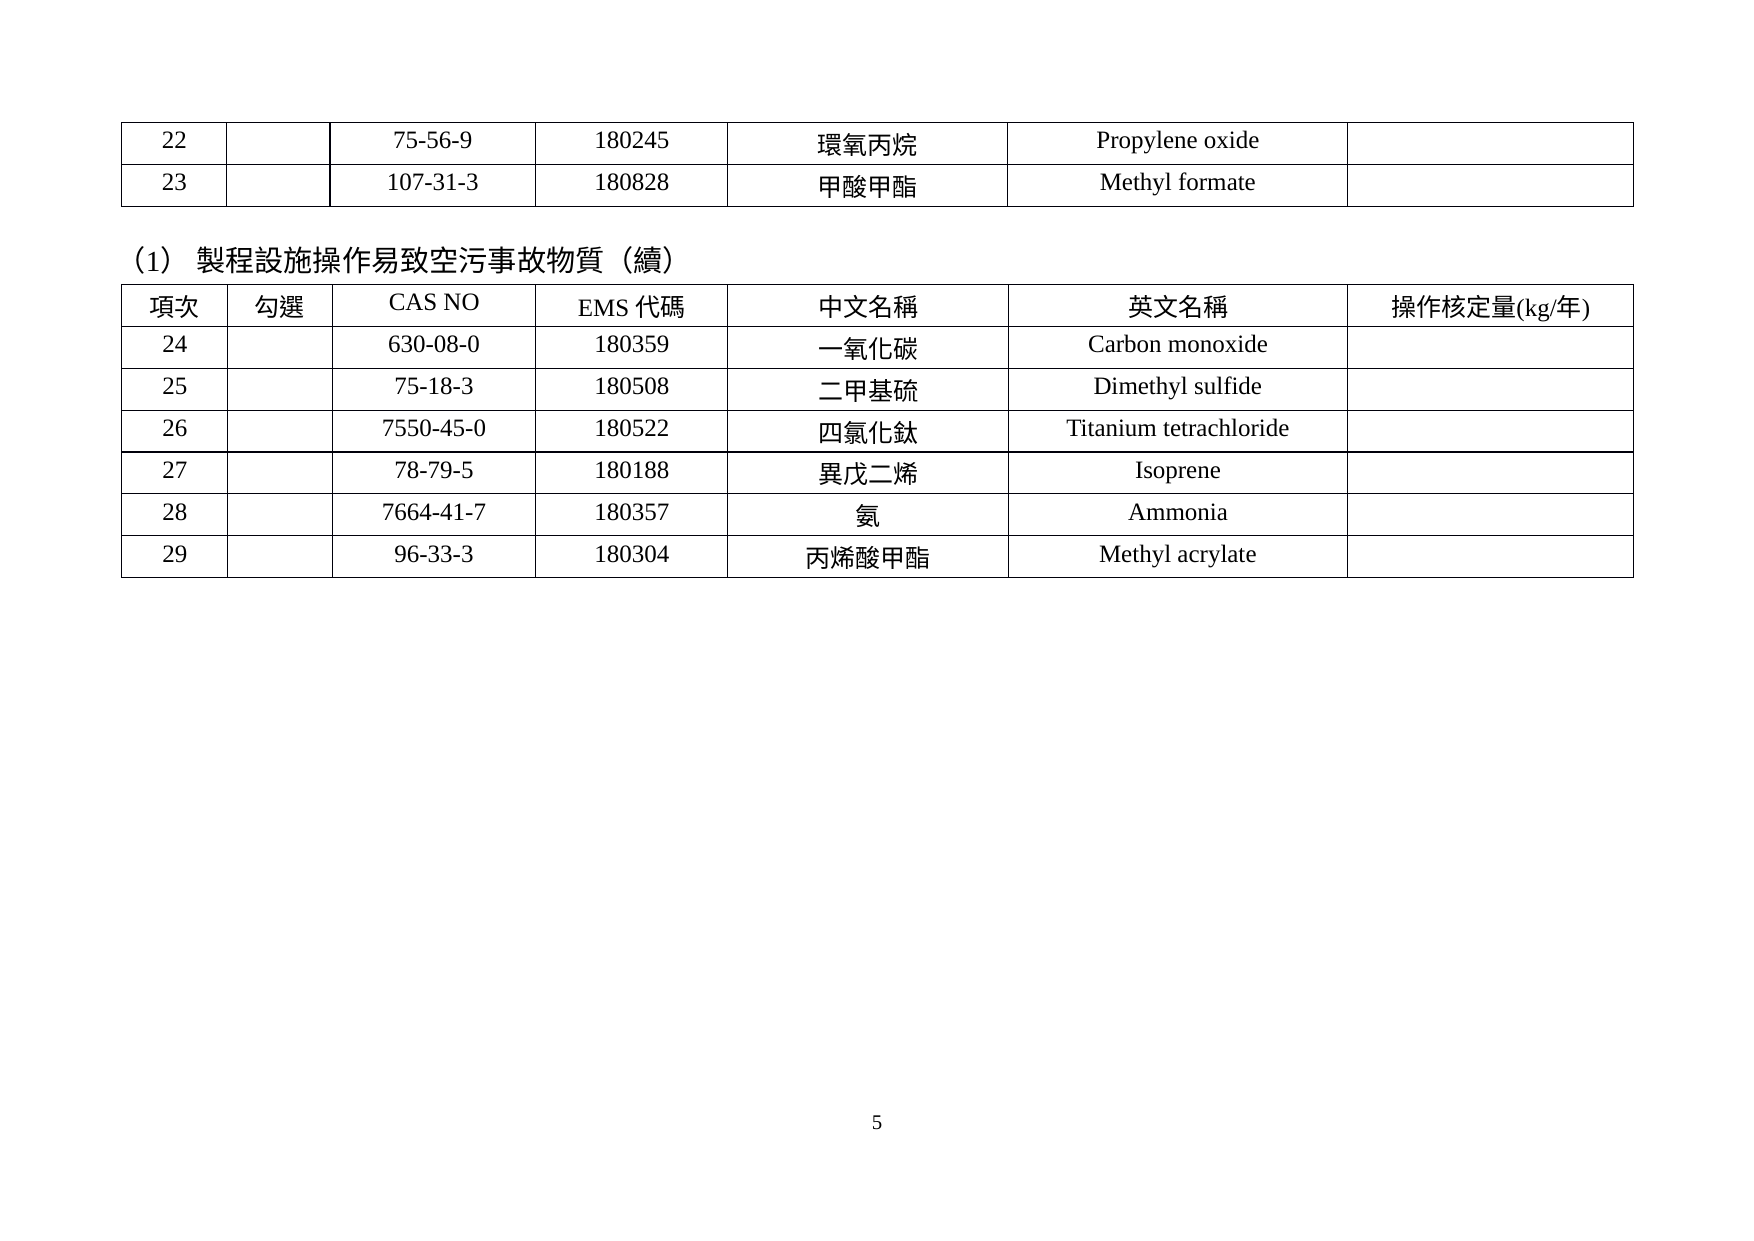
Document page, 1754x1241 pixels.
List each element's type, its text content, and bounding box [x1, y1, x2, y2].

table_cell 丙烯酸甲酯 [728, 536, 1008, 577]
table_header 中文名稱 [728, 285, 1008, 326]
table_cell [227, 165, 329, 206]
table_cell 96-33-3 [333, 536, 535, 577]
table_cell 107-31-3 [331, 165, 535, 206]
table_header 英文名稱 [1009, 285, 1347, 326]
table_cell 氨 [728, 494, 1008, 535]
table_cell 75-56-9 [331, 123, 535, 164]
table_cell 環氧丙烷 [728, 123, 1007, 164]
table_cell 甲酸甲酯 [728, 165, 1007, 206]
table_cell 75-18-3 [333, 369, 535, 409]
table_cell Propylene oxide [1008, 123, 1347, 164]
table_cell Carbon monoxide [1009, 327, 1347, 368]
table_cell Methyl acrylate [1009, 536, 1347, 577]
table_header EMS 代碼 [536, 285, 727, 326]
table_cell 29 [122, 536, 227, 577]
table_cell Dimethyl sulfide [1009, 369, 1347, 409]
table_cell 異戊二烯 [728, 453, 1008, 493]
table_cell 180357 [536, 494, 727, 535]
table_cell 180522 [536, 411, 727, 451]
table_cell [1348, 123, 1633, 164]
table_cell 180828 [536, 165, 727, 206]
table_cell 28 [122, 494, 227, 535]
table_header CAS NO [333, 285, 535, 326]
table_cell 180245 [536, 123, 727, 164]
table_cell 四氯化鈦 [728, 411, 1008, 451]
table_cell 25 [122, 369, 227, 409]
table_cell [228, 411, 332, 451]
table_cell 7664-41-7 [333, 494, 535, 535]
table_cell 26 [122, 411, 227, 451]
table_cell [1348, 453, 1633, 493]
table_cell [228, 453, 332, 493]
table_cell 24 [122, 327, 227, 368]
table_cell 27 [122, 453, 227, 493]
table_cell 630-08-0 [333, 327, 535, 368]
table_cell 180508 [536, 369, 727, 409]
table_cell [1348, 327, 1633, 368]
table_cell Methyl formate [1008, 165, 1347, 206]
table_cell [1348, 165, 1633, 206]
table_cell 一氧化碳 [728, 327, 1008, 368]
table_cell Isoprene [1009, 453, 1347, 493]
table_cell 78-79-5 [333, 453, 535, 493]
table_cell Ammonia [1009, 494, 1347, 535]
subtitle （1） 製程設施操作易致空污事故物質（續） [116, 237, 1611, 279]
table_header 操作核定量(kg/年) [1348, 285, 1633, 326]
table_cell [228, 536, 332, 577]
table_cell 180359 [536, 327, 727, 368]
table_cell [228, 327, 332, 368]
table_cell [1348, 536, 1633, 577]
table_cell [227, 123, 329, 164]
table_cell [1348, 411, 1633, 451]
table_cell [228, 494, 332, 535]
table_header 勾選 [228, 285, 332, 326]
table_cell [228, 369, 332, 409]
table_cell 23 [122, 165, 226, 206]
table_cell [1348, 494, 1633, 535]
table_cell Titanium tetrachloride [1009, 411, 1347, 451]
table_cell [1348, 369, 1633, 409]
table_header 項次 [122, 285, 227, 326]
table_cell 180188 [536, 453, 727, 493]
table_cell 7550-45-0 [333, 411, 535, 451]
table_cell 二甲基硫 [728, 369, 1008, 409]
table_cell 180304 [536, 536, 727, 577]
table_cell 22 [122, 123, 226, 164]
